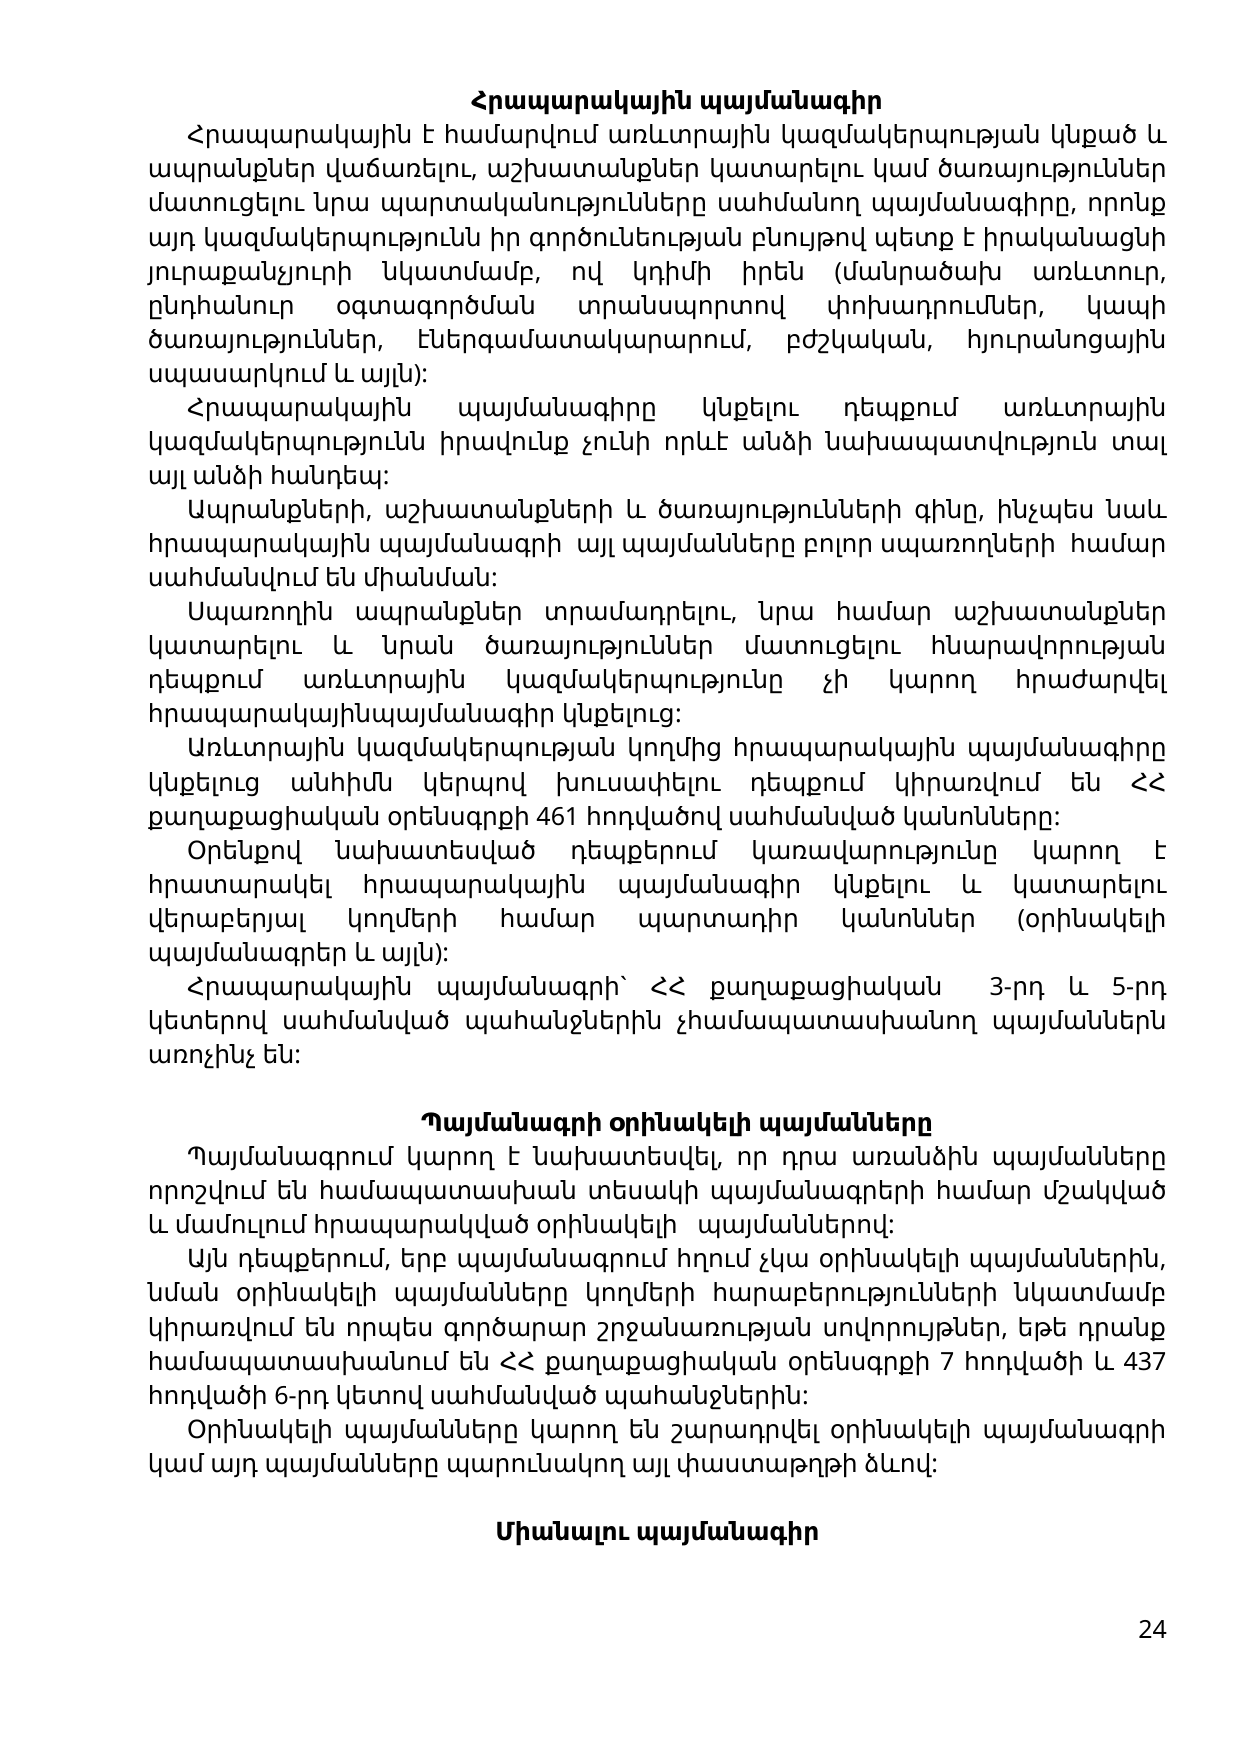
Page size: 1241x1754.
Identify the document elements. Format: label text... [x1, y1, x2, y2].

text Հրապարակային պայմանագրի` ՀՀ քաղաքացիական 3-րդ և 5-րդ կետերով սահմանված պահանջներին չհամապատասխանող պայմաններն առոչինչ են: [148, 968, 1167, 1071]
text Պայմանագրում կարող է նախատեսվել, որ դրա առանձին պայմանները որոշվում են համապատասխան տեսակի պայմանագրերի համար մշակված և մամուլում հրապարակված օրինակելի պայմաններով: [148, 1139, 1167, 1241]
text Օրինակելի պայմանները կարող են շարադրվել օրինակելի պայմանագրի կամ այդ պայմանները պարունակող այլ փաստաթղթի ձևով: [148, 1411, 1167, 1479]
text Պայմանագրի օրինակելի պայմանները [148, 1105, 1167, 1139]
text Հրապարակային պայմանագիր [148, 83, 1167, 117]
text Հրապարակային պայմանագիրը կնքելու դեպքում առևտրային կազմակերպությունն իրավունք չունի որևէ անձի նախապատվություն տալ այլ անձի հանդեպ: [148, 389, 1167, 492]
text Առևտրային կազմակերպության կողմից հրապարակային պայմանագիրը կնքելուց անհիմն կերպով խուսափելու դեպքում կիրառվում են ՀՀ քաղաքացիական օրենսգրքի 461 հոդվածով սահմանված կանոնները: [148, 730, 1167, 832]
text Հրապարակային է համարվում առևտրային կազմակերպության կնքած և ապրանքներ վաճառելու, աշխատանքներ կատարելու կամ ծառայություններ մատուցելու նրա պարտականությունները սահմանող պայմանագիրը, որոնք այդ կազմակերպությունն իր գործունեության բնույթով պետք է իրականացնի յուրաքանչյուրի նկատմամբ, ով կդիմի իրեն (մանրածախ առևտուր, ընդհանուր օգտագործման տրանսպորտով փոխադրումներ, կապի ծառայություններ, էներգամատակարարում, բժշկական, հյուրանոցային սպասարկում և այլն): [148, 117, 1167, 389]
text Միանալու պայմանագիր [148, 1513, 1167, 1548]
text Այն դեպքերում, երբ պայմանագրում հղում չկա օրինակելի պայմաններին, նման օրինակելի պայմանները կողմերի հարաբերությունների նկատմամբ կիրառվում են որպես գործարար շրջանառության սովորույթներ, եթե դրանք համապատասխանում են ՀՀ քաղաքացիական օրենսգրքի 7 հոդվածի և 437 հոդվածի 6-րդ կետով սահմանված պահանջներին: [148, 1241, 1167, 1411]
text Սպառողին ապրանքներ տրամադրելու, նրա համար աշխատանքներ կատարելու և նրան ծառայություններ մատուցելու հնարավորության դեպքում առևտրային կազմակերպությունը չի կարող հրաժարվել հրապարակայինպայմանագիր կնքելուց: [148, 594, 1167, 730]
text Ապրանքների, աշխատանքների և ծառայությունների գինը, ինչպես նաև հրապարակային պայմանագրի այլ պայմանները բոլոր սպառողների համար սահմանվում են միանման: [148, 492, 1167, 594]
text Օրենքով նախատեսված դեպքերում կառավարությունը կարող է հրատարակել հրապարակային պայմանագիր կնքելու և կատարելու վերաբերյալ կողմերի համար պարտադիր կանոններ (օրինակելի պայմանագրեր և այլն): [148, 832, 1167, 968]
